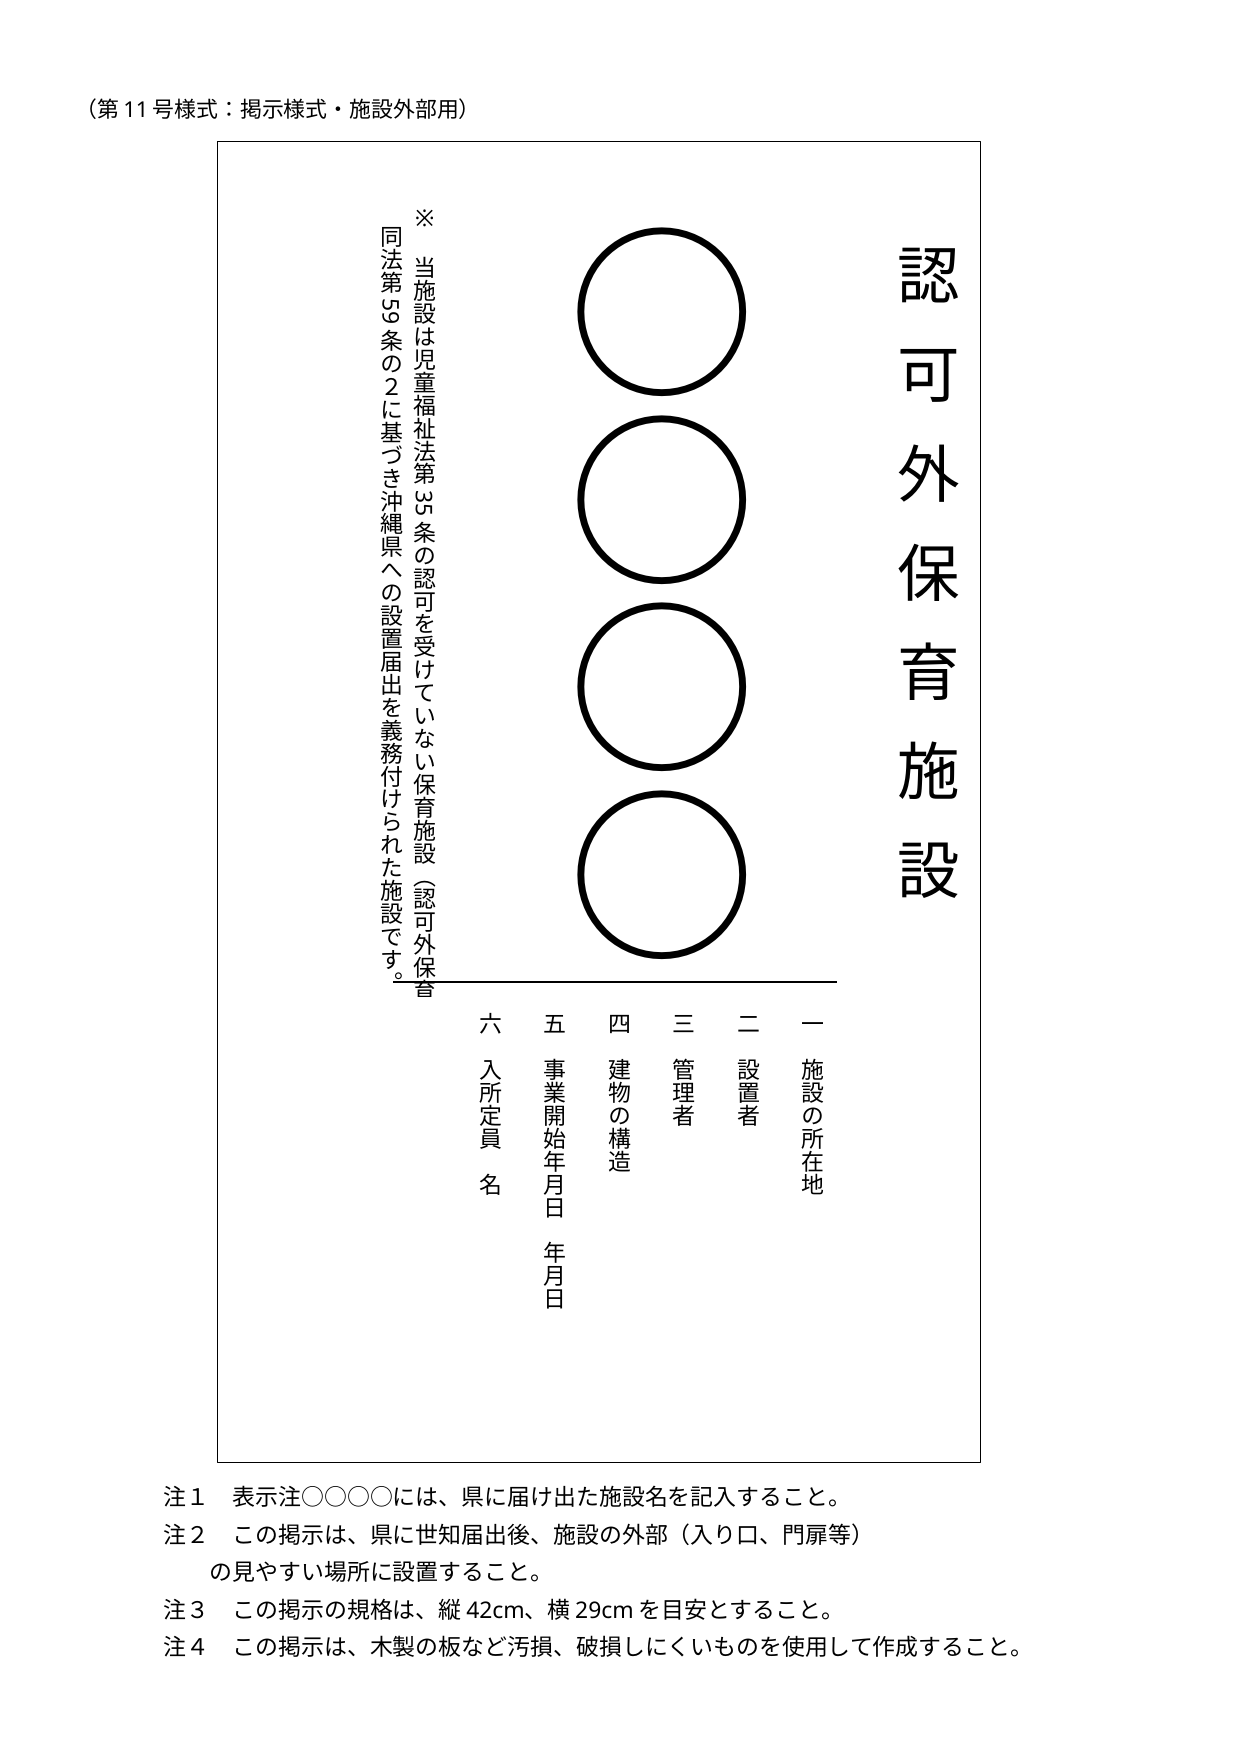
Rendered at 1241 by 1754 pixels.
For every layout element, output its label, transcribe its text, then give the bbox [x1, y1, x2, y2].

text 注４ この掲示は、木製の板など汚損、破損しにくいものを使用して作成すること。 [75, 1627, 1165, 1664]
text の見やすい場所に設置すること。 [75, 1552, 1165, 1589]
text （第11号様式：掲示様式・施設外部用） [75, 89, 1165, 127]
text 注３ この掲示の規格は、縦42cm、横29cmを目安とすること。 [75, 1589, 1165, 1627]
text 注１ 表示注○○○○には、県に届け出た施設名を記入すること。 [75, 1477, 1165, 1514]
text 注２ この掲示は、県に世知届出後、施設の外部（入り口、門扉等） [75, 1514, 1165, 1552]
